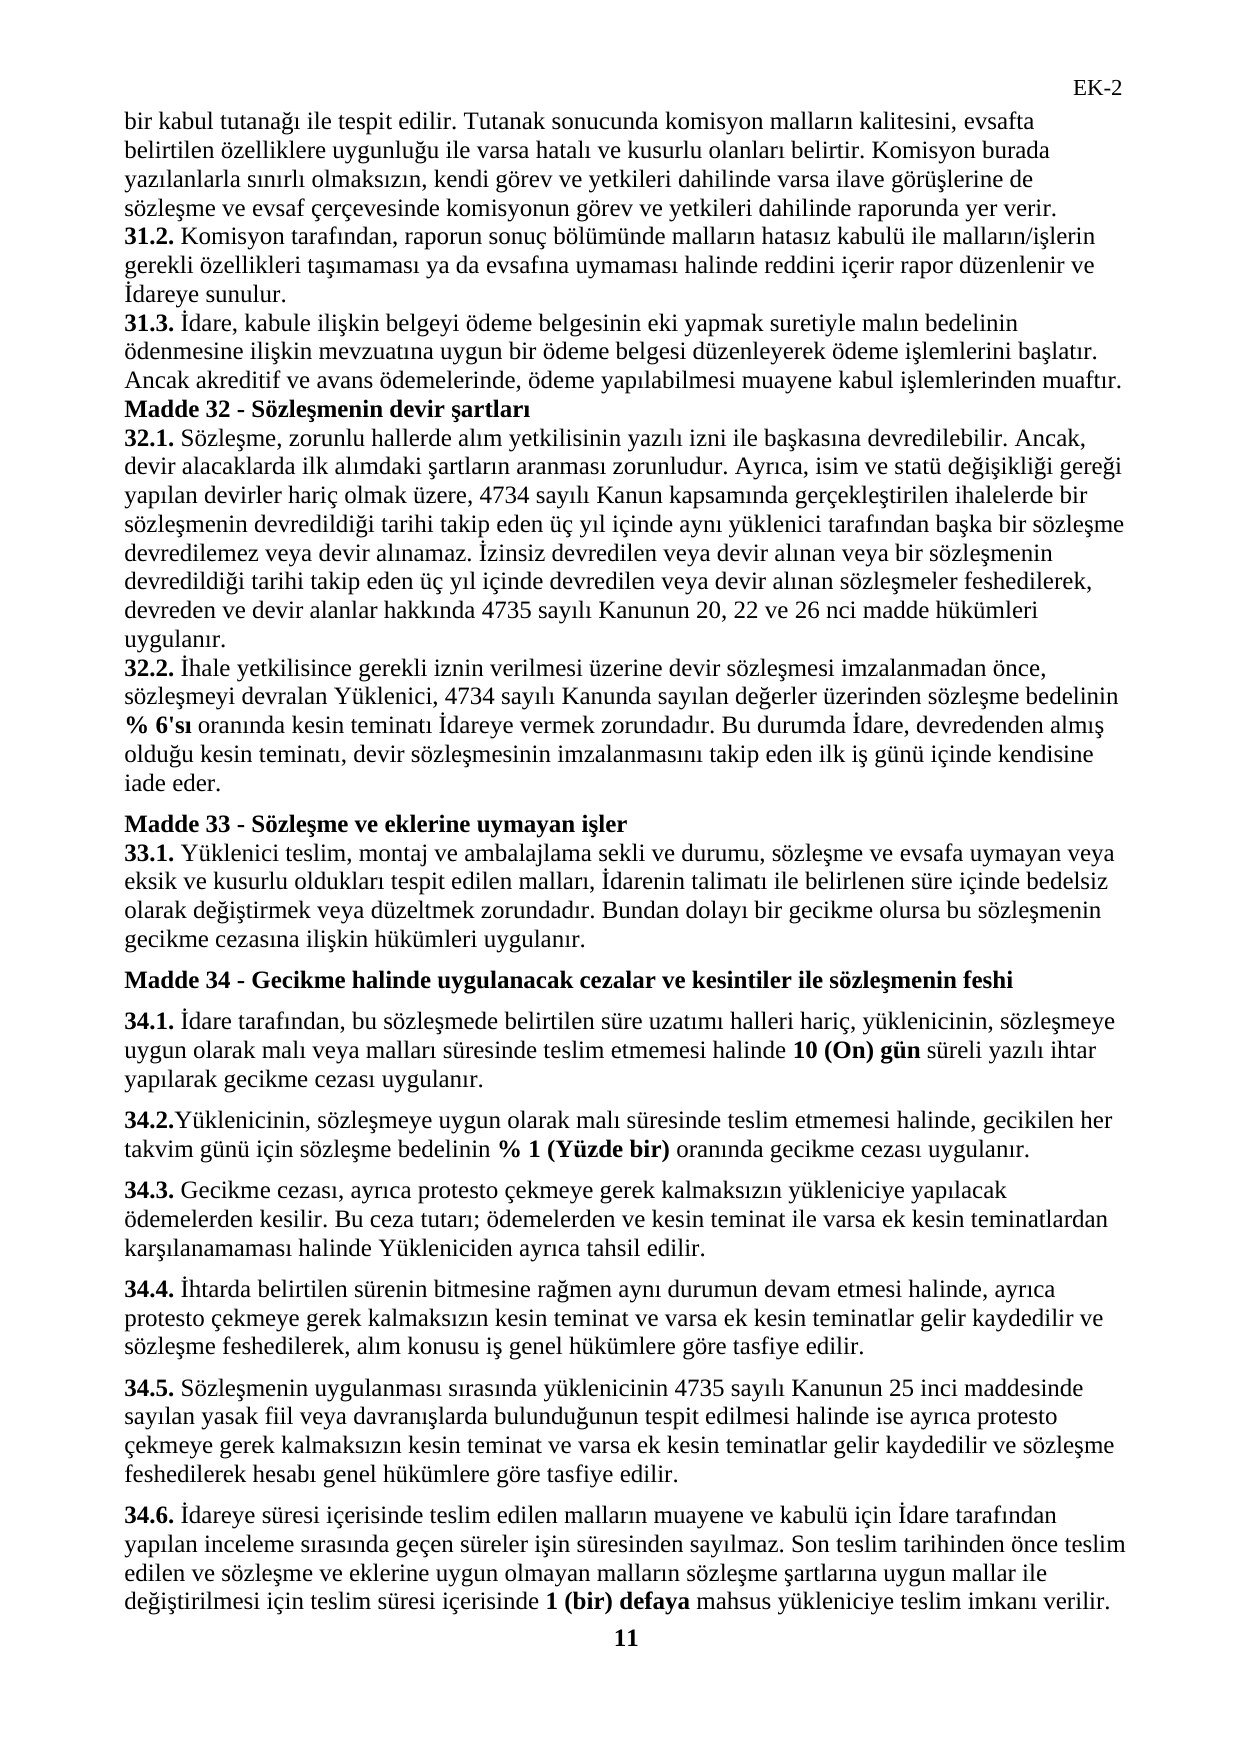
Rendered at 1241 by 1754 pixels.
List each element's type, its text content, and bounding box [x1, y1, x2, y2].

text Madde 34 - Gecikme halinde uygulanacak cezalar ve kesintiler ile sözleşmenin feshi [124, 965, 1128, 994]
text 34.4. İhtarda belirtilen sürenin bitmesine rağmen aynı durumun devam etmesi halinde, ayrıca protesto çekmeye gerek kalmaksızın kesin teminat ve varsa ek kesin teminatlar gelir kaydedilir ve sözleşme feshedilerek, alım konusu iş genel hükümlere göre tasfiye edilir. [124, 1274, 1128, 1360]
text 33.1. Yüklenici teslim, montaj ve ambalajlama sekli ve durumu, sözleşme ve evsafa uymayan veya eksik ve kusurlu oldukları tespit edilen malları, İdarenin talimatı ile belirlenen süre içinde bedelsiz olarak değiştirmek veya düzeltmek zorundadır. Bundan dolayı bir gecikme olursa bu sözleşmenin gecikme cezasına ilişkin hükümleri uygulanır. [124, 838, 1128, 953]
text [124, 1500, 1128, 1615]
text 34.1. İdare tarafından, bu sözleşmede belirtilen süre uzatımı halleri hariç, yüklenicinin, sözleşmeye uygun olarak malı veya malları süresinde teslim etmemesi halinde 10 (On) gün süreli yazılı ihtar yapılarak gecikme cezası uygulanır. [124, 1006, 1128, 1093]
text bir kabul tutanağı ile tespit edilir. Tutanak sonucunda komisyon malların kalitesini, evsafta belirtilen özelliklere uygunluğu ile varsa hatalı ve kusurlu olanları belirtir. Komisyon burada yazılanlarla sınırlı olmaksızın, kendi görev ve yetkileri dahilinde varsa ilave görüşlerine de sözleşme ve evsaf çerçevesinde komisyonun görev ve yetkileri dahilinde raporunda yer verir. [124, 106, 1128, 221]
text 32.2. İhale yetkilisince gerekli iznin verilmesi üzerine devir sözleşmesi imzalanmadan önce, sözleşmeyi devralan Yüklenici, 4734 sayılı Kanunda sayılan değerler üzerinden sözleşme bedelinin % 6'sı oranında kesin teminatı İdareye vermek zorundadır. Bu durumda İdare, devredenden almış olduğu kesin teminatı, devir sözleşmesinin imzalanmasını takip eden ilk iş günü içinde kendisine iade eder. [124, 653, 1128, 796]
text 31.2. Komisyon tarafından, raporun sonuç bölümünde malların hatasız kabulü ile malların/işlerin gerekli özellikleri taşımaması ya da evsafına uymaması halinde reddini içerir rapor düzenlenir ve İdareye sunulur. [124, 221, 1128, 308]
text Madde 32 - Sözleşmenin devir şartları [124, 394, 1128, 423]
text 31.3. İdare, kabule ilişkin belgeyi ödeme belgesinin eki yapmak suretiyle malın bedelinin ödenmesine ilişkin mevzuatına uygun bir ödeme belgesi düzenleyerek ödeme işlemlerini başlatır. Ancak akreditif ve avans ödemelerinde, ödeme yapılabilmesi muayene kabul işlemlerinden muaftır. [124, 308, 1128, 394]
text 34.3. Gecikme cezası, ayrıca protesto çekmeye gerek kalmaksızın yükleniciye yapılacak ödemelerden kesilir. Bu ceza tutarı; ödemelerden ve kesin teminat ile varsa ek kesin teminatlardan karşılanamaması halinde Yükleniciden ayrıca tahsil edilir. [124, 1175, 1128, 1261]
text 34.2.Yüklenicinin, sözleşmeye uygun olarak malı süresinde teslim etmemesi halinde, gecikilen her takvim günü için sözleşme bedelinin % 1 (Yüzde bir) oranında gecikme cezası uygulanır. [124, 1105, 1128, 1163]
text Madde 33 - Sözleşme ve eklerine uymayan işler [124, 809, 1128, 838]
text 32.1. Sözleşme, zorunlu hallerde alım yetkilisinin yazılı izni ile başkasına devredilebilir. Ancak, devir alacaklarda ilk alımdaki şartların aranması zorunludur. Ayrıca, isim ve statü değişikliği gereği yapılan devirler hariç olmak üzere, 4734 sayılı Kanun kapsamında gerçekleştirilen ihalelerde bir sözleşmenin devredildiği tarihi takip eden üç yıl içinde aynı yüklenici tarafından başka bir sözleşme devredilemez veya devir alınamaz. İzinsiz devredilen veya devir alınan veya bir sözleşmenin devredildiği tarihi takip eden üç yıl içinde devredilen veya devir alınan sözleşmeler feshedilerek, devreden ve devir alanlar hakkında 4735 sayılı Kanunun 20, 22 ve 26 nci madde hükümleri uygulanır. [124, 423, 1128, 653]
text 34.5. Sözleşmenin uygulanması sırasında yüklenicinin 4735 sayılı Kanunun 25 inci maddesinde sayılan yasak fiil veya davranışlarda bulunduğunun tespit edilmesi halinde ise ayrıca protesto çekmeye gerek kalmaksızın kesin teminat ve varsa ek kesin teminatlar gelir kaydedilir ve sözleşme feshedilerek hesabı genel hükümlere göre tasfiye edilir. [124, 1373, 1128, 1488]
